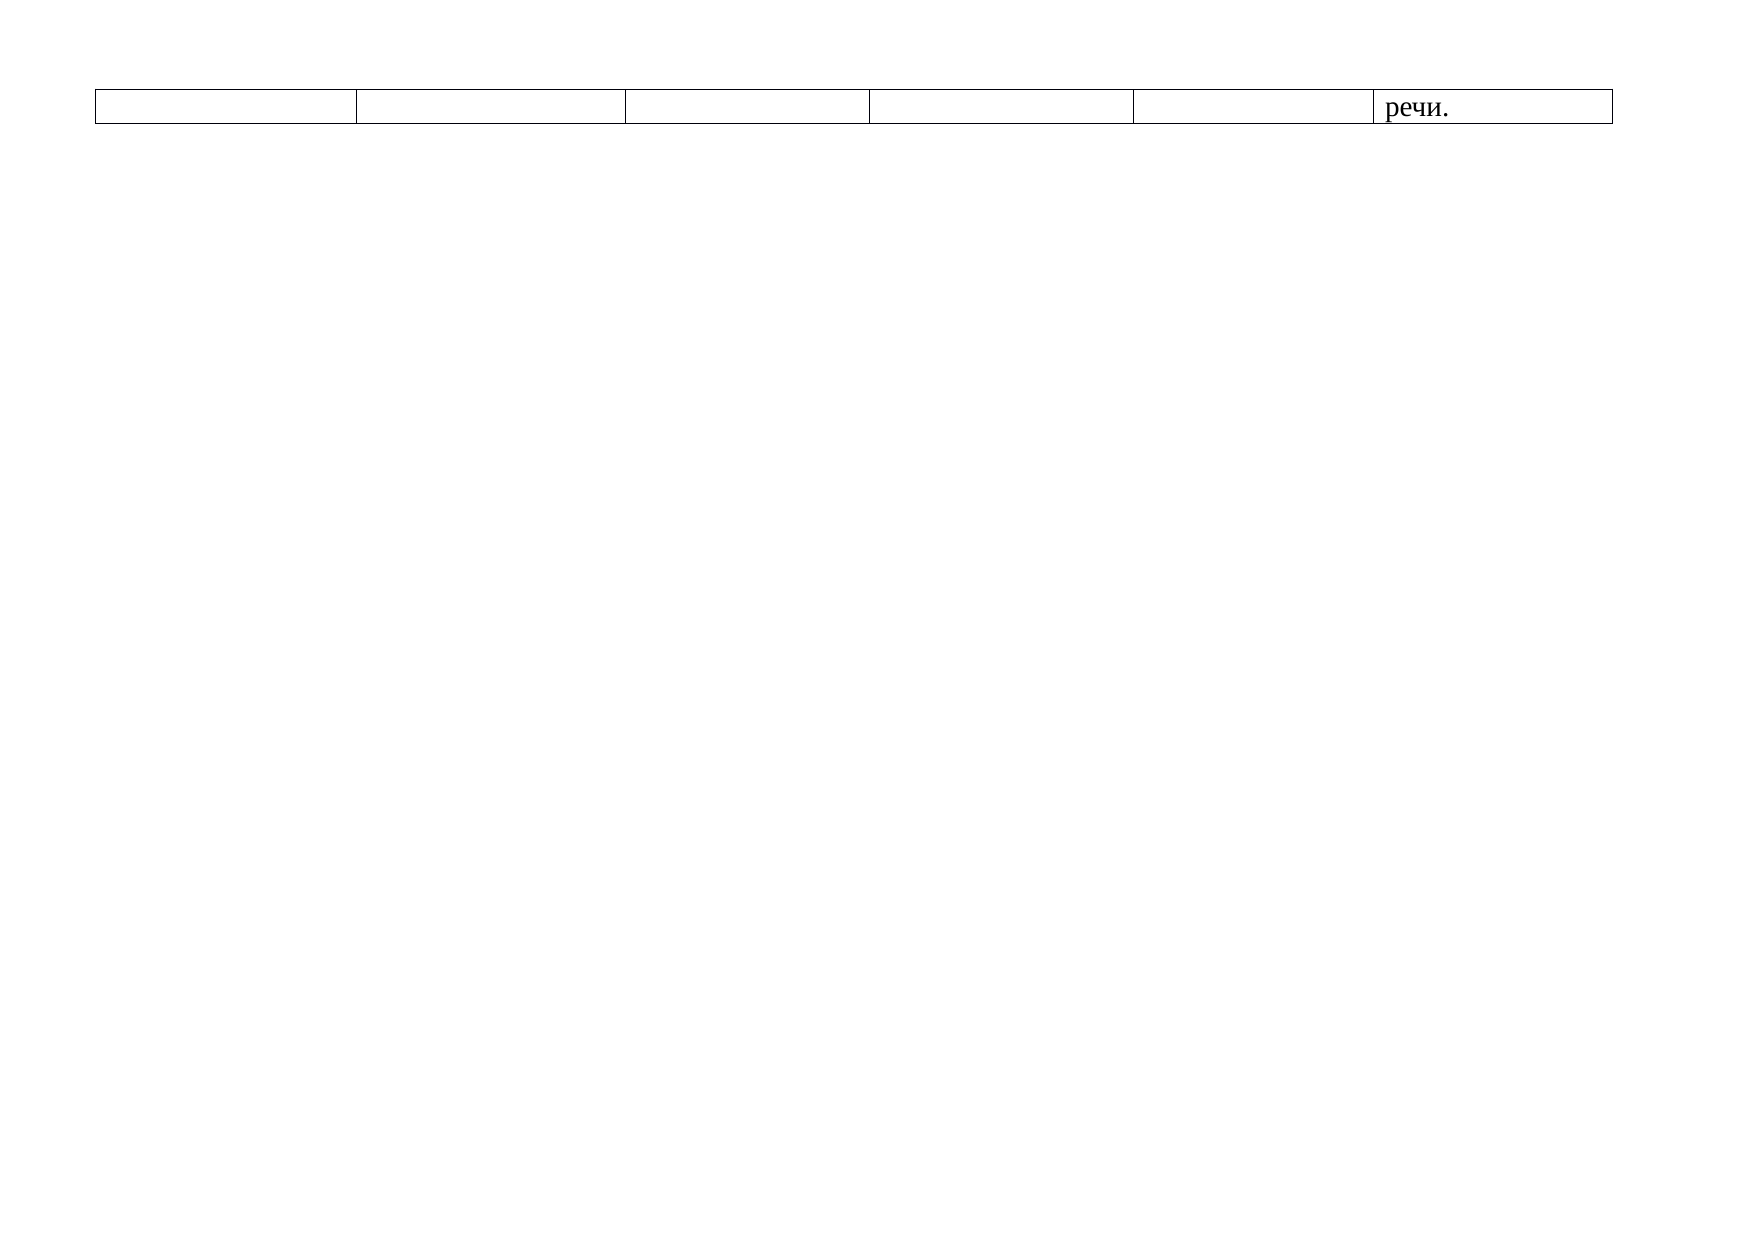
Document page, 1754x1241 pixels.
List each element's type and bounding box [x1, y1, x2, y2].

table_cell [626, 90, 869, 123]
table_cell [96, 90, 356, 123]
table_cell [1374, 90, 1612, 123]
table_cell [1134, 90, 1373, 123]
table_cell [870, 90, 1133, 123]
table_cell [357, 90, 625, 123]
